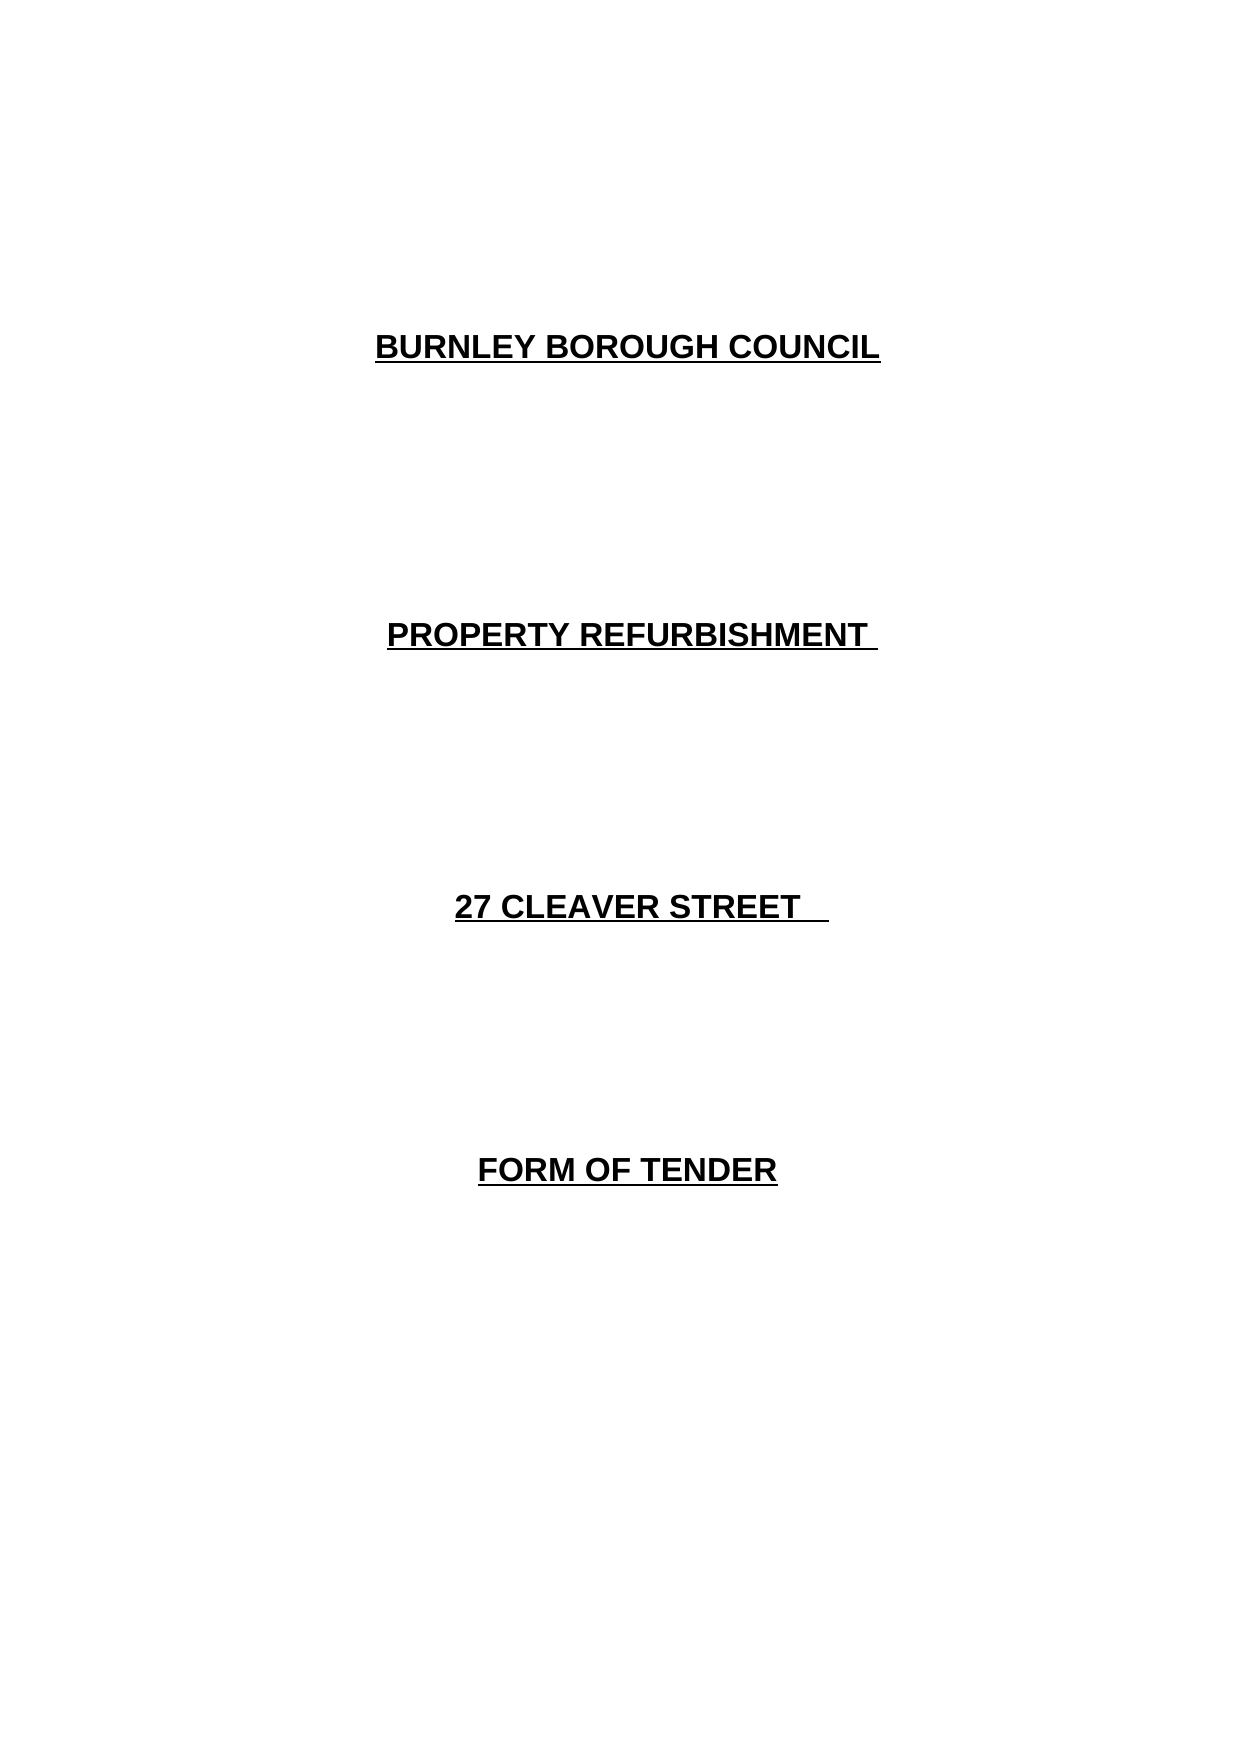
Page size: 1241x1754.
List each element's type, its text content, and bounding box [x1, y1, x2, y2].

text PROPERTY REFURBISHMENT [162, 615, 1092, 653]
subtitle BURNLEY BOROUGH COUNCIL [162, 327, 1092, 366]
text FORM OF TENDER [162, 1151, 1092, 1189]
text 27 CLEAVER STREET [162, 887, 1092, 925]
